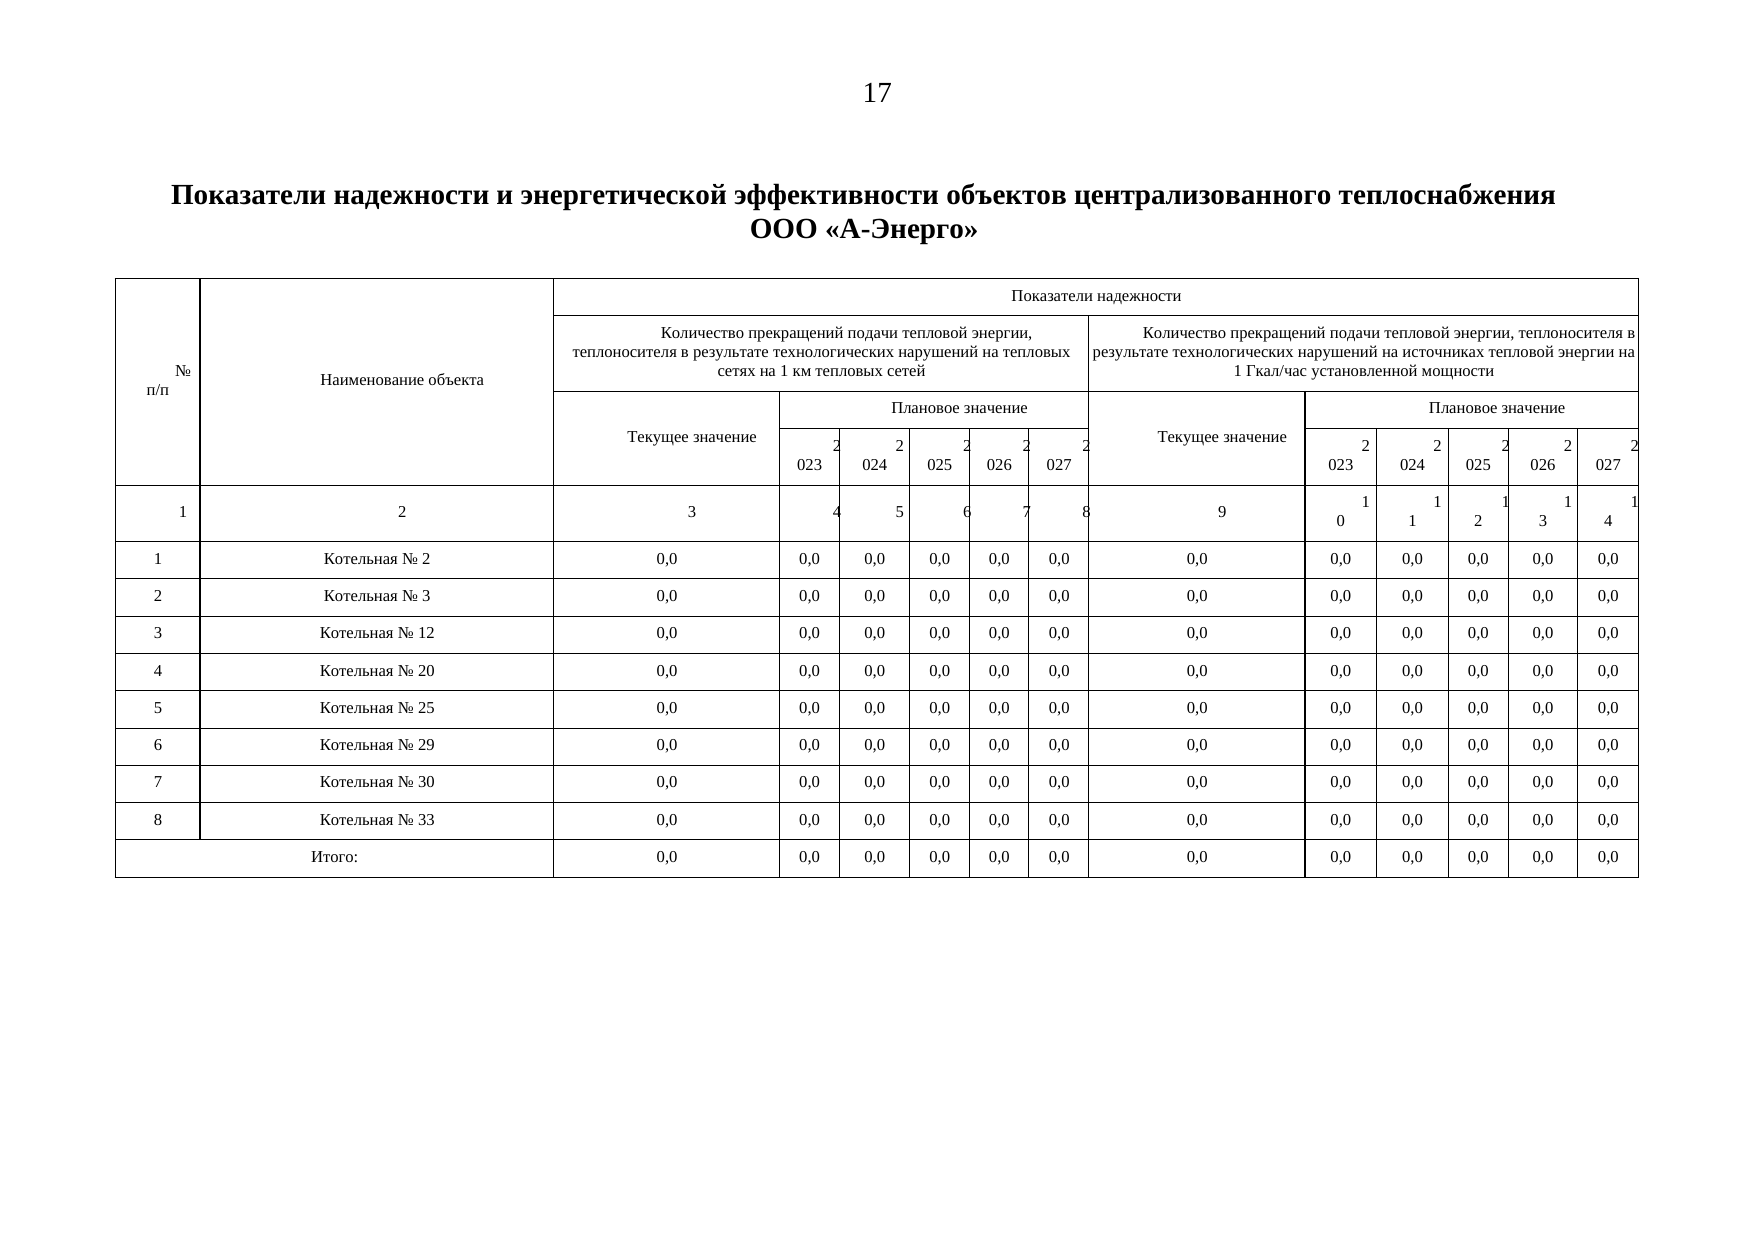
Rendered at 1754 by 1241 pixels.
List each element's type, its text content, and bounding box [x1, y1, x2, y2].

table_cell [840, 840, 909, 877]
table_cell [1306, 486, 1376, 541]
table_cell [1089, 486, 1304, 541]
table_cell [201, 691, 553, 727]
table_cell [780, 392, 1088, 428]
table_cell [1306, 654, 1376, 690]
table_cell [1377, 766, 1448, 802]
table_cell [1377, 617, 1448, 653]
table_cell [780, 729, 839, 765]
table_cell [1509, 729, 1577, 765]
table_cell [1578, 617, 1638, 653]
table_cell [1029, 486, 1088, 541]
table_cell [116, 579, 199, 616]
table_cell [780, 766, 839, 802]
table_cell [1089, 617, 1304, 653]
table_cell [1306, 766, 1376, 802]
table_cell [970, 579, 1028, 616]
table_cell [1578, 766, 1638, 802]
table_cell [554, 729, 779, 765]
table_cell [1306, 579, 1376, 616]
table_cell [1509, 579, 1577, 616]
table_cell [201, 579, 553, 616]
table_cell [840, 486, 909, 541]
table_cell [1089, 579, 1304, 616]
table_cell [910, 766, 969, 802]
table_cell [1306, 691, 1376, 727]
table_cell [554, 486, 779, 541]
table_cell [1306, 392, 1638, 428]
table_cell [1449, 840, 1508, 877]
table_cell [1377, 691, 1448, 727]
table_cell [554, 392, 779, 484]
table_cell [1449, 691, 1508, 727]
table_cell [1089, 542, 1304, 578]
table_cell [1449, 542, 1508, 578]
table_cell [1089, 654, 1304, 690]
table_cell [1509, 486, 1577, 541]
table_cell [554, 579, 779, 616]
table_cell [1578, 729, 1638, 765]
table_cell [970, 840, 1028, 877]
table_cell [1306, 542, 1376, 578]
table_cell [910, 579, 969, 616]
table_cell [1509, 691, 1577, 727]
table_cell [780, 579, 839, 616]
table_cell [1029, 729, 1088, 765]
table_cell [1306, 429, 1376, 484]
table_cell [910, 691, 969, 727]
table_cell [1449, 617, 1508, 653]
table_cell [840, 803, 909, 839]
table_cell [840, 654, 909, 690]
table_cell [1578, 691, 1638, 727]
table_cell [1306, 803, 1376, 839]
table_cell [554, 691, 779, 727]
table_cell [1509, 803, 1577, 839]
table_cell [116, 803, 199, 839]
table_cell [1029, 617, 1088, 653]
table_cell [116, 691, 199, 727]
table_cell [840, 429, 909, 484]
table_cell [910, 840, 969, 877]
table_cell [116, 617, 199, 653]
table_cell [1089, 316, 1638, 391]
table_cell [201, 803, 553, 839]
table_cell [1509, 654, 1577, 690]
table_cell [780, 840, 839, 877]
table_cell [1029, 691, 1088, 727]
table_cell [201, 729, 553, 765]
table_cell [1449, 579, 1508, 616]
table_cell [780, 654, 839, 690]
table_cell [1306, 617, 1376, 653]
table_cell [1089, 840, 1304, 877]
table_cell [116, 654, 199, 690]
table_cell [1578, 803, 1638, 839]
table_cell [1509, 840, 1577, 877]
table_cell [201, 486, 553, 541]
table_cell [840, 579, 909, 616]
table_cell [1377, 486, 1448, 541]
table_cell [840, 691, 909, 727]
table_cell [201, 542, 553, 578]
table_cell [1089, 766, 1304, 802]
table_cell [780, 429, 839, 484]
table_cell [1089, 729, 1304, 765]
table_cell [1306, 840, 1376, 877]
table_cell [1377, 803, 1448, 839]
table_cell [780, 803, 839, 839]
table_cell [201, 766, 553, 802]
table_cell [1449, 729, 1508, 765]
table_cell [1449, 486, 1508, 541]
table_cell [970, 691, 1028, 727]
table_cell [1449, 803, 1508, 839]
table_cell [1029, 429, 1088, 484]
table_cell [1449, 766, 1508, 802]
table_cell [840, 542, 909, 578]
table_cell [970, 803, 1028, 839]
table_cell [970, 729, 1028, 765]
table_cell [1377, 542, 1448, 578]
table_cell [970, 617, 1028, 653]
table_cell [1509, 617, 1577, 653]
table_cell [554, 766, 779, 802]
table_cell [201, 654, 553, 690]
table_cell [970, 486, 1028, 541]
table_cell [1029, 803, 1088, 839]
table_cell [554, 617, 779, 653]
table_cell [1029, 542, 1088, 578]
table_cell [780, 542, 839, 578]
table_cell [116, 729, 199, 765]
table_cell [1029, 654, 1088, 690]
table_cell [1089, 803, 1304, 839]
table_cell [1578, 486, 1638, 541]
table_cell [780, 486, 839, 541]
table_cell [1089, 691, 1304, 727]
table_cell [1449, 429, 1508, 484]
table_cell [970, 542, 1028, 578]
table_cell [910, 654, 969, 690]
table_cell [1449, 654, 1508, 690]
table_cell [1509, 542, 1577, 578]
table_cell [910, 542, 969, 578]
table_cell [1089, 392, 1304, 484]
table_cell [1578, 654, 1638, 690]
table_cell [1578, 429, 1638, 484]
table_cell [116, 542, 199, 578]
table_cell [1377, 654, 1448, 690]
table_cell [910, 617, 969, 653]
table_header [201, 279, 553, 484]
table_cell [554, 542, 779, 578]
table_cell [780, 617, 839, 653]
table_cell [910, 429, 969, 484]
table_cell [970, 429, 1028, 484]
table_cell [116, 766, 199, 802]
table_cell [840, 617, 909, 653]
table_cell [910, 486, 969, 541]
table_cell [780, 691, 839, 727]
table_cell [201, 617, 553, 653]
text Показатели надежности и энергетической эффективности объектов централизованного теплоснабжения ООО «А-Энерго» [148, 177, 1580, 244]
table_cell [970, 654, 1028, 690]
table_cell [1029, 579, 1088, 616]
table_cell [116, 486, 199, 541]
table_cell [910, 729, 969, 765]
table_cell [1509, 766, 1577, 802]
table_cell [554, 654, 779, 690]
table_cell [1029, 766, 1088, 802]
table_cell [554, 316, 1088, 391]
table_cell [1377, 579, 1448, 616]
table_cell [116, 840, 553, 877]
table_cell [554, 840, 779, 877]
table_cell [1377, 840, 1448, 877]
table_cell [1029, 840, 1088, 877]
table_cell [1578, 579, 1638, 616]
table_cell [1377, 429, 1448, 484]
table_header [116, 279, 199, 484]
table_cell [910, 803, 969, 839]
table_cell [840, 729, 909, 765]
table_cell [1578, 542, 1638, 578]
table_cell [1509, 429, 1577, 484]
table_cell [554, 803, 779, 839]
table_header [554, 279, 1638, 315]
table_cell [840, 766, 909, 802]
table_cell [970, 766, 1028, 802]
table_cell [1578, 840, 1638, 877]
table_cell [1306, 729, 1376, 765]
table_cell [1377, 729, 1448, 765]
